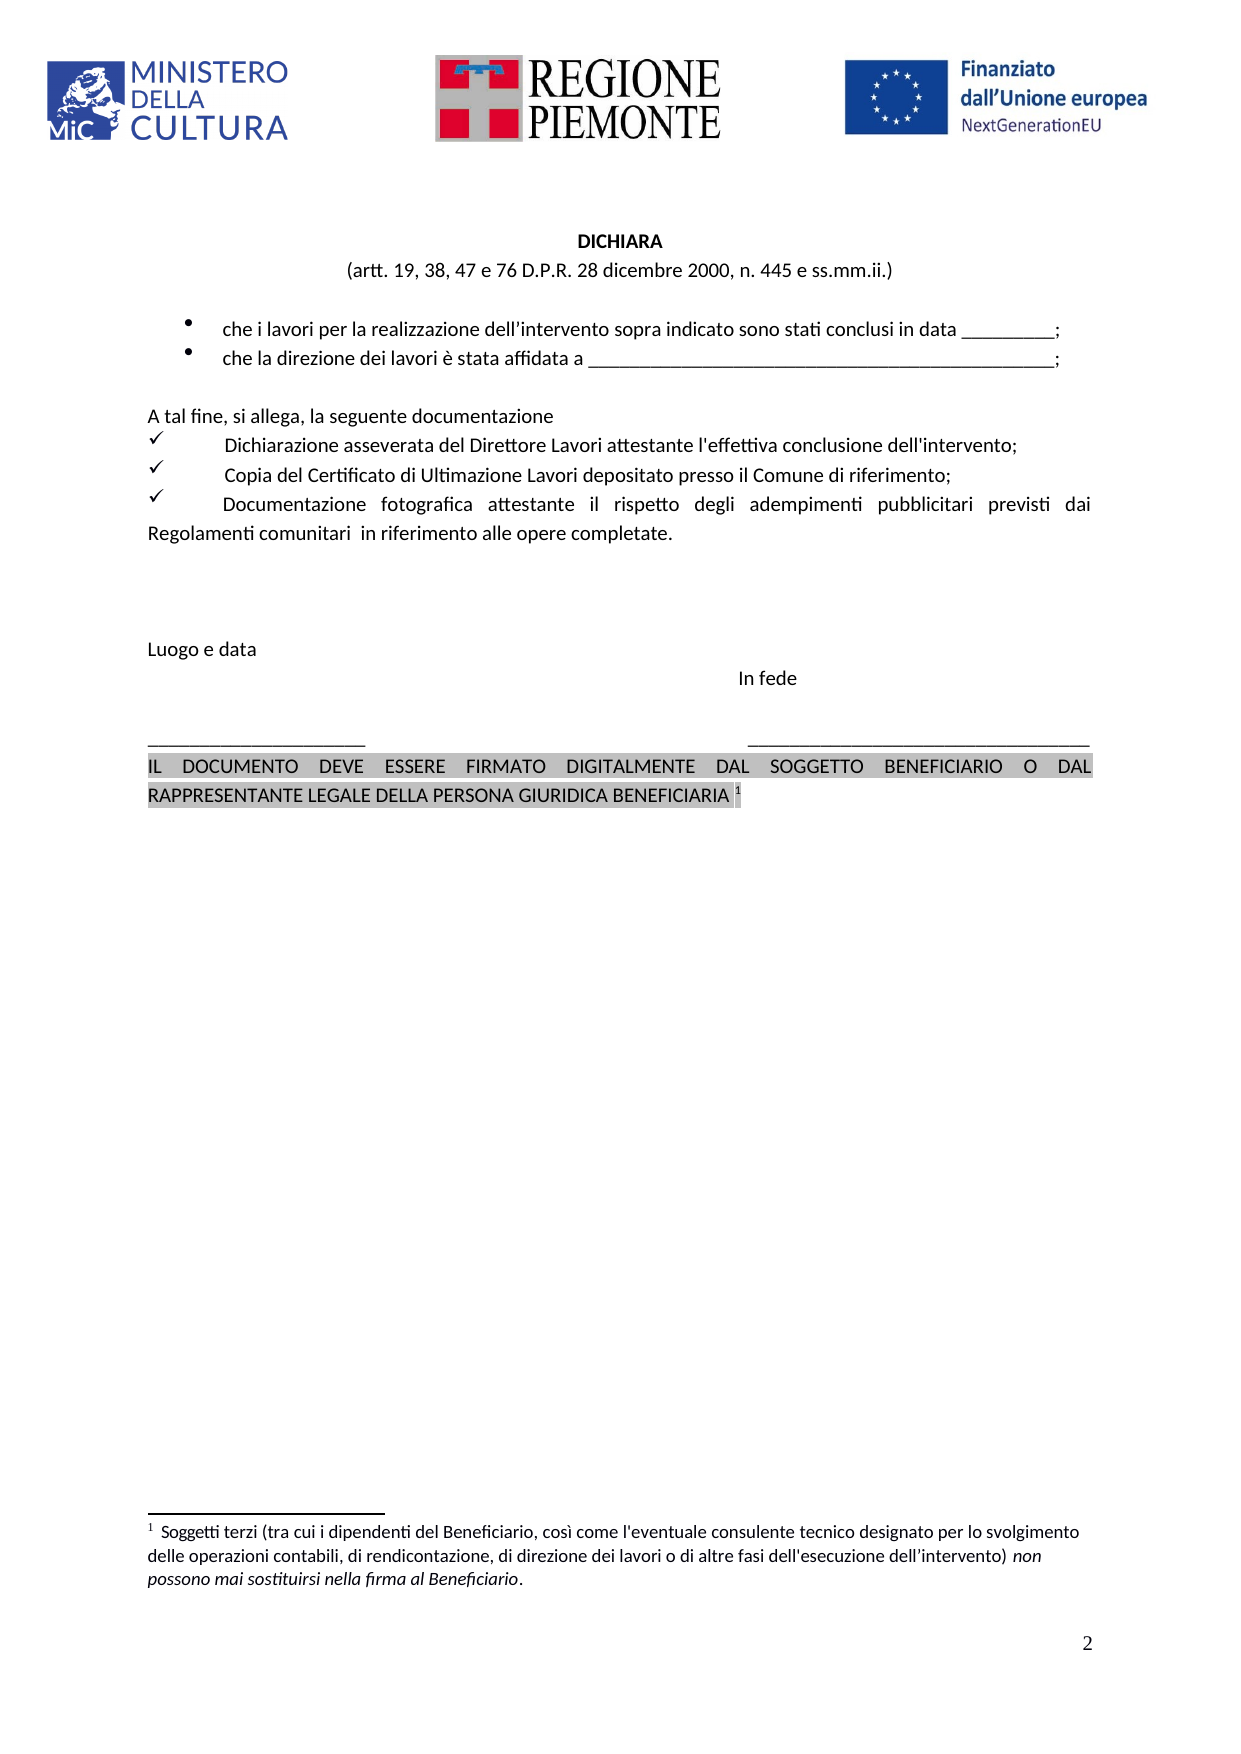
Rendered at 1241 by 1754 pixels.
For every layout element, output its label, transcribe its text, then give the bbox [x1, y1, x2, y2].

text (artt. 19, 38, 47 e 76 D.P.R. 28 dicembre 2000, n. 445 e ss.mm.ii.) [147, 258, 1093, 283]
list Documentazione fotografica attestante il rispetto degli adempimenti pubblicitari previsti dai Regolamenti comunitari in riferimento alle opere completate. [148, 491, 1093, 546]
list che la direzione dei lavori è stata affidata a _____________________________________________; [185, 345, 1093, 371]
list Dichiarazione asseverata del Direttore Lavori attestante l'effettiva conclusione dell'intervento; [148, 433, 1093, 458]
picture [47, 61, 288, 140]
text DICHIARA [147, 228, 1093, 254]
list che i lavori per la realizzazione dell’intervento sopra indicato sono stati conclusi in data _________; [185, 316, 1093, 341]
text IL DOCUMENTO DEVE ESSERE FIRMATO DIGITALMENTE DAL SOGGETTO BENEFICIARIO O DAL RAPPRESENTANTE LEGALE DELLA PERSONA GIURIDICA BENEFICIARIA [147, 753, 1093, 808]
picture [834, 52, 1164, 144]
text In fede [738, 666, 1093, 691]
list Copia del Certificato di Ultimazione Lavori depositato presso il Comune di riferimento; [148, 462, 1093, 487]
text A tal fine, si allega, la seguente documentazione [147, 403, 1093, 429]
text Luogo e data [147, 636, 1093, 662]
text _____________________ _________________________________ [148, 724, 1093, 749]
picture [435, 55, 721, 142]
